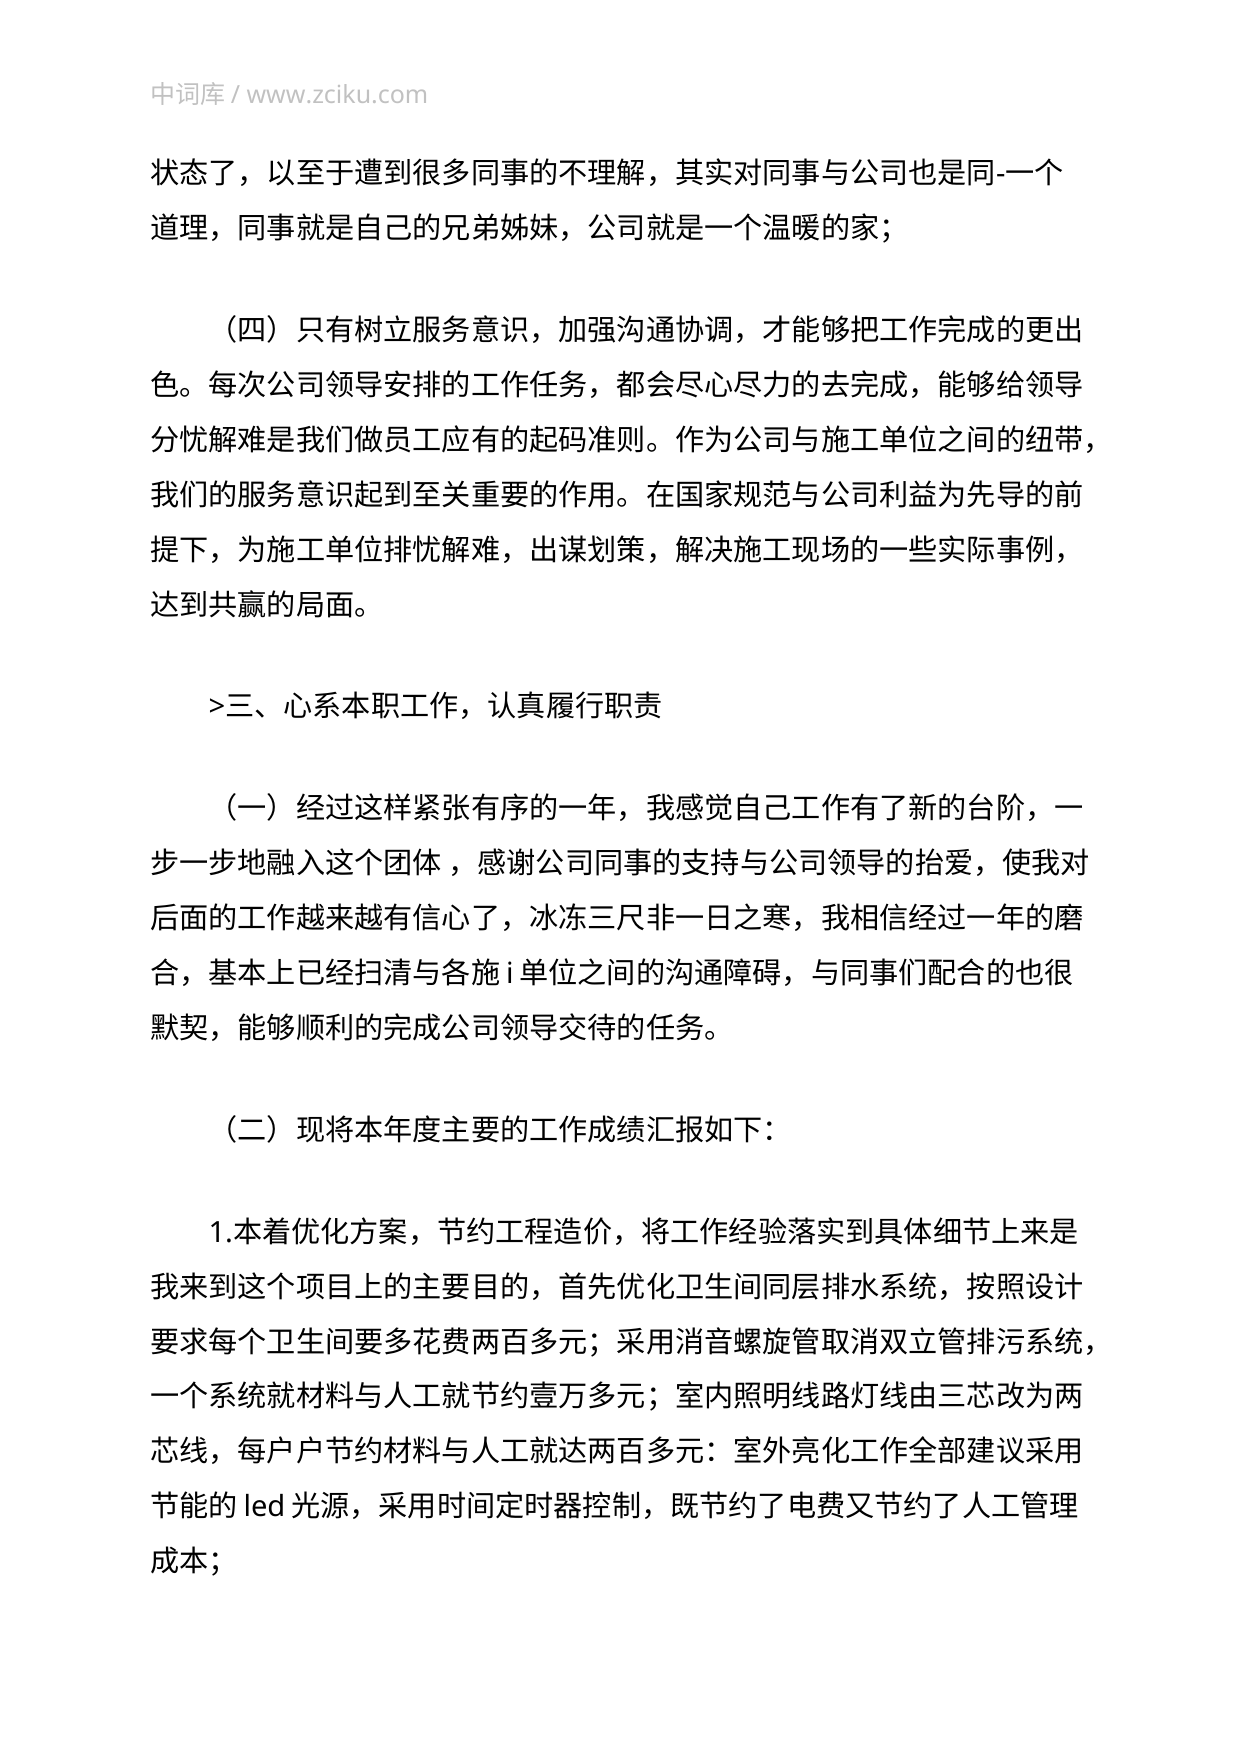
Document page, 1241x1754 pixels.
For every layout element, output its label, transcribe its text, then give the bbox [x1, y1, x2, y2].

text 1.本着优化方案，节约工程造价，将工作经验落实到具体细节上来是我来到这个项目上的主要目的，首先优化卫生间同层排水系统，按照设计要求每个卫生间要多花费两百多元；采用消音螺旋管取消双立管排污系统，一个系统就材料与人工就节约壹万多元；室内照明线路灯线由三芯改为两芯线，每户户节约材料与人工就达两百多元：室外亮化工作全部建议采用节能的led光源，采用时间定时器控制，既节约了电费又节约了人工管理成本； [150, 1208, 1090, 1580]
text （一）经过这样紧张有序的一年，我感觉自己工作有了新的台阶，一步一步地融入这个团体 ，感谢公司同事的支持与公司领导的抬爱，使我对后面的工作越来越有信心了，冰冻三尺非一日之寒，我相信经过一年的磨合，基本上已经扫清与各施i单位之间的沟通障碍，与同事们配合的也很默契，能够顺利的完成公司领导交待的任务。 [150, 785, 1090, 1047]
text （二）现将本年度主要的工作成绩汇报如下： [150, 1106, 1090, 1149]
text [150, 150, 1090, 247]
text >三、心系本职工作，认真履行职责 [150, 683, 1090, 725]
text （四）只有树立服务意识，加强沟通协调，才能够把工作完成的更出色。每次公司领导安排的工作任务，都会尽心尽力的去完成，能够给领导分忧解难是我们做员工应有的起码准则。作为公司与施工单位之间的纽带，我们的服务意识起到至关重要的作用。在国家规范与公司利益为先导的前提下，为施工单位排忧解难，出谋划策，解决施工现场的一些实际事例，达到共赢的局面。 [150, 307, 1090, 623]
